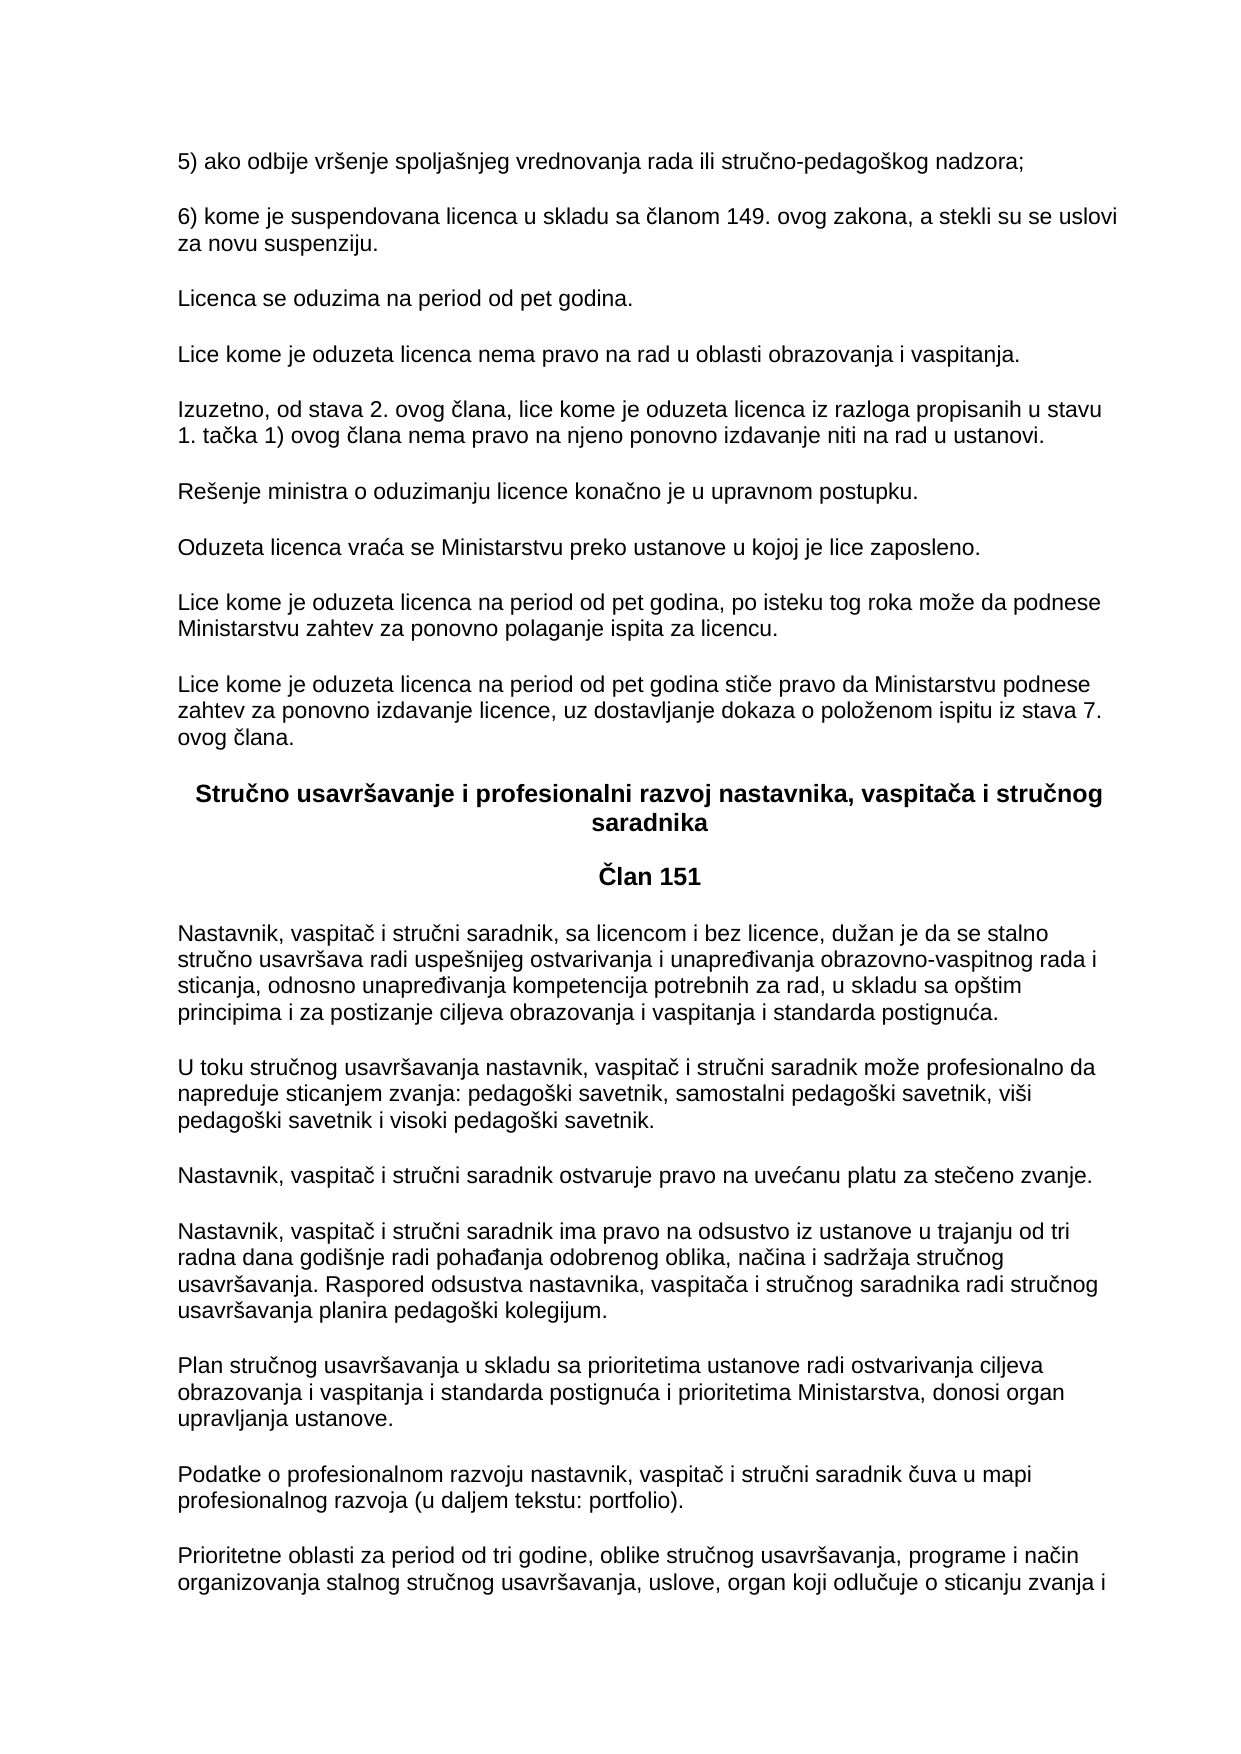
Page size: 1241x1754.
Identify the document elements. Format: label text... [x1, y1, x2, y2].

text Nastavnik, vaspitač i stručni saradnik ostvaruje pravo na uvećanu platu za stečeno zvanje. [177, 1162, 1122, 1189]
text 6) kome je suspendovana licenca u skladu sa članom 149. ovog zakona, a stekli su se uslovi za novu suspenziju. [177, 203, 1122, 256]
text Član 151 [177, 862, 1122, 890]
text 5) ako odbije vršenje spoljašnjeg vrednovanja rada ili stručno-pedagoškog nadzora; [177, 148, 1122, 174]
text Stručno usavršavanje i profesionalni razvoj nastavnika, vaspitača i stručnog saradnika [177, 779, 1122, 837]
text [177, 1542, 1122, 1595]
text Plan stručnog usavršavanja u skladu sa prioritetima ustanove radi ostvarivanja ciljeva obrazovanja i vaspitanja i standarda postignuća i prioritetima Ministarstva, donosi organ upravljanja ustanove. [177, 1352, 1122, 1431]
text Lice kome je oduzeta licenca nema pravo na rad u oblasti obrazovanja i vaspitanja. [177, 341, 1122, 367]
text Rešenje ministra o oduzimanju licence konačno je u upravnom postupku. [177, 478, 1122, 504]
text Lice kome je oduzeta licenca na period od pet godina stiče pravo da Ministarstvu podnese zahtev za ponovno izdavanje licence, uz dostavljanje dokaza o položenom ispitu iz stava 7. ovog člana. [177, 671, 1122, 750]
text Licenca se oduzima na period od pet godina. [177, 285, 1122, 311]
text Podatke o profesionalnom razvoju nastavnik, vaspitač i stručni saradnik čuva u mapi profesionalnog razvoja (u daljem tekstu: portfolio). [177, 1461, 1122, 1513]
text Izuzetno, od stava 2. ovog člana, lice kome je oduzeta licenca iz razloga propisanih u stavu 1. tačka 1) ovog člana nema pravo na njeno ponovno izdavanje niti na rad u ustanovi. [177, 396, 1122, 449]
text Nastavnik, vaspitač i stručni saradnik ima pravo na odsustvo iz ustanove u trajanju od tri radna dana godišnje radi pohađanja odobrenog oblika, načina i sadržaja stručnog usavršavanja. Raspored odsustva nastavnika, vaspitača i stručnog saradnika radi stručnog usavršavanja planira pedagoški kolegijum. [177, 1218, 1122, 1323]
text Oduzeta licenca vraća se Ministarstvu preko ustanove u kojoj je lice zaposleno. [177, 533, 1122, 560]
text Nastavnik, vaspitač i stručni saradnik, sa licencom i bez licence, dužan je da se stalno stručno usavršava radi uspešnijeg ostvarivanja i unapređivanja obrazovno-vaspitnog rada i sticanja, odnosno unapređivanja kompetencija potrebnih za rad, u skladu sa opštim principima i za postizanje ciljeva obrazovanja i vaspitanja i standarda postignuća. [177, 919, 1122, 1025]
text Lice kome je oduzeta licenca na period od pet godina, po isteku tog roka može da podnese Ministarstvu zahtev za ponovno polaganje ispita za licencu. [177, 589, 1122, 642]
text U toku stručnog usavršavanja nastavnik, vaspitač i stručni saradnik može profesionalno da napreduje sticanjem zvanja: pedagoški savetnik, samostalni pedagoški savetnik, viši pedagoški savetnik i visoki pedagoški savetnik. [177, 1054, 1122, 1133]
